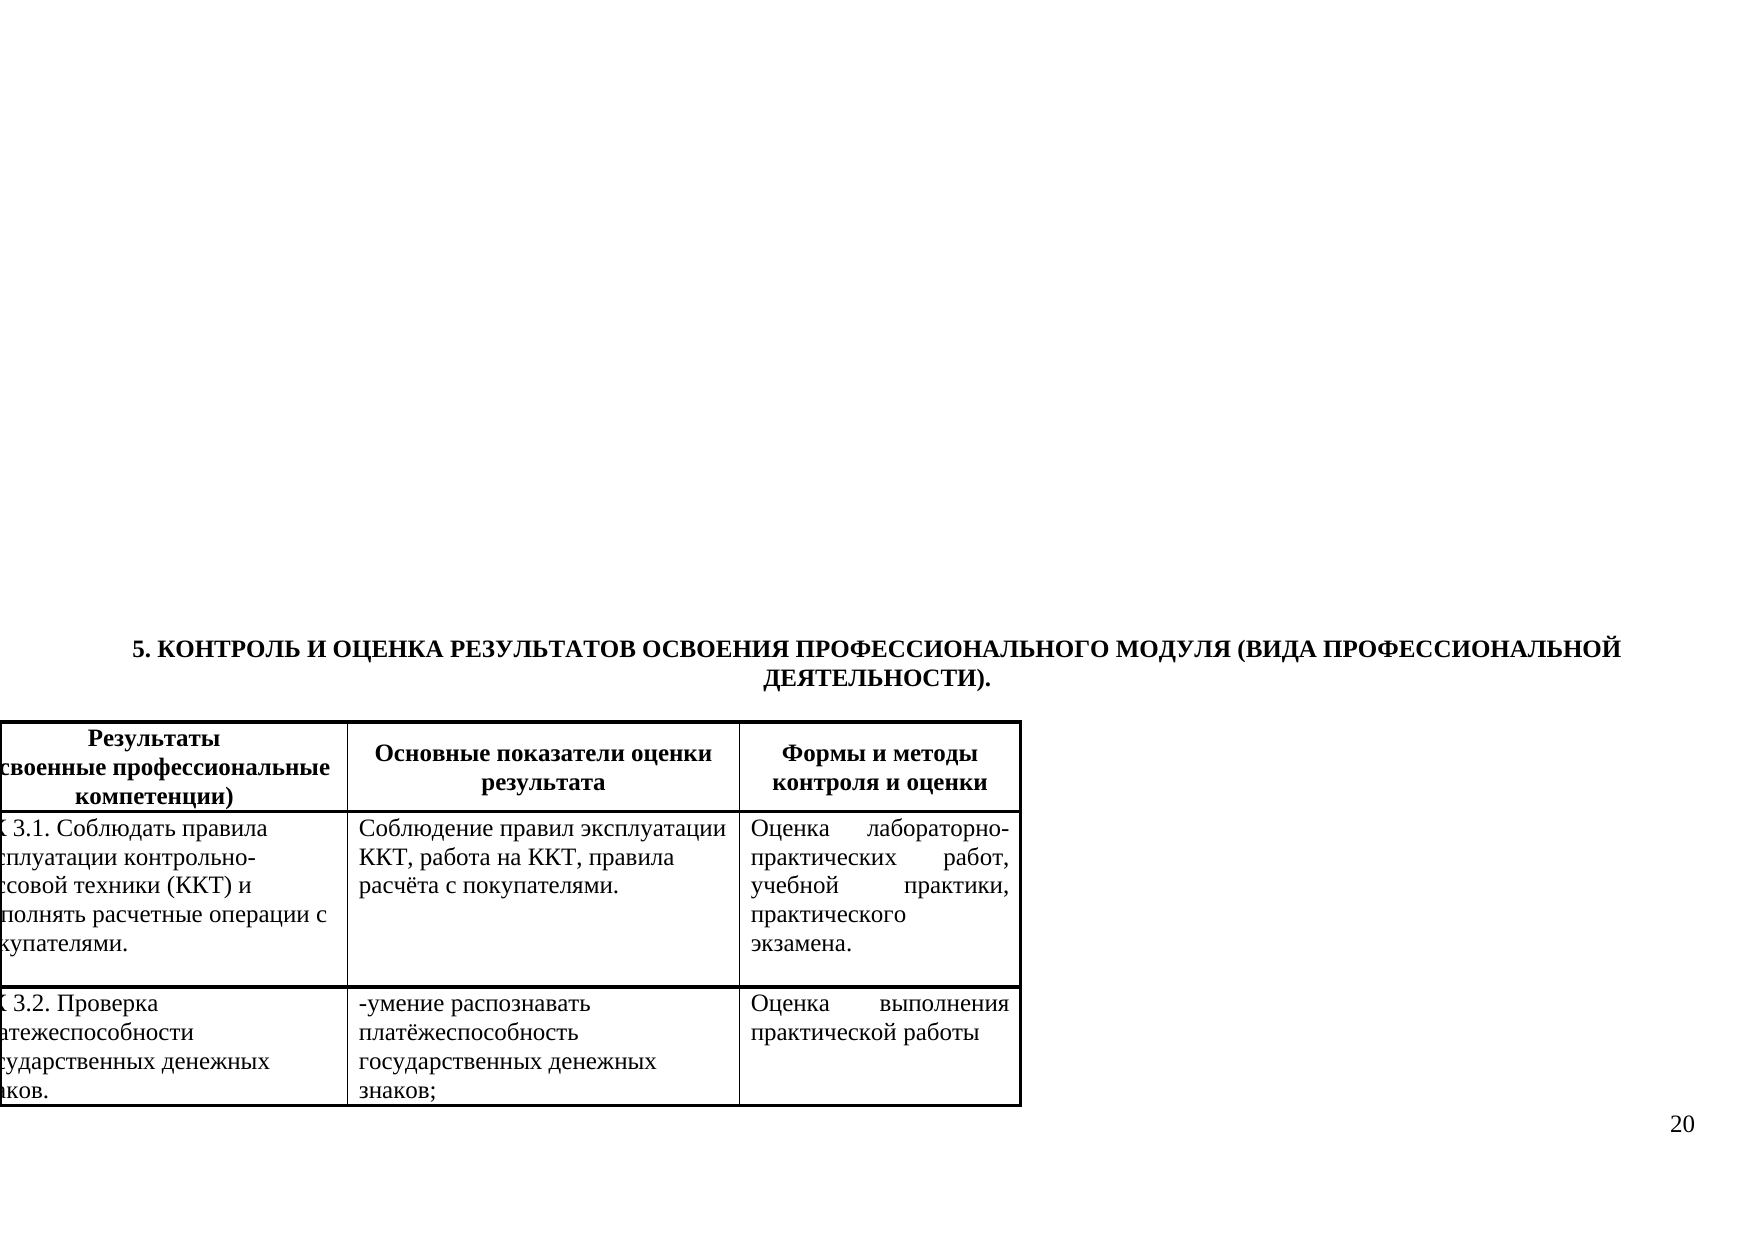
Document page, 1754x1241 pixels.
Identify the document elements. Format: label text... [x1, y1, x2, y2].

table_cell Оценка лабораторно-практических работ, учебной практики, практического экзамена. [740, 813, 1019, 985]
table_cell Соблюдение правил эксплуатации ККТ, работа на ККТ, правила расчёта с покупателями. [348, 813, 739, 985]
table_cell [348, 989, 739, 1103]
table_header Формы и методы контроля и оценки [740, 724, 1019, 810]
table_header Результаты (освоенные профессиональные компетенции) [2, 724, 347, 810]
table_cell ПК 3.1. Соблюдать правила эксплуатации контрольно-кассовой техники (ККТ) и выполнять расчетные операции с покупателями. [2, 813, 347, 985]
subtitle 5. Контроль и оценка результатов освоения профессионального модуля (вида профессиональной деятельности). [59, 634, 1695, 692]
table_header Основные показатели оценки результата [348, 724, 739, 810]
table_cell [2, 989, 347, 1103]
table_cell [740, 989, 1019, 1103]
